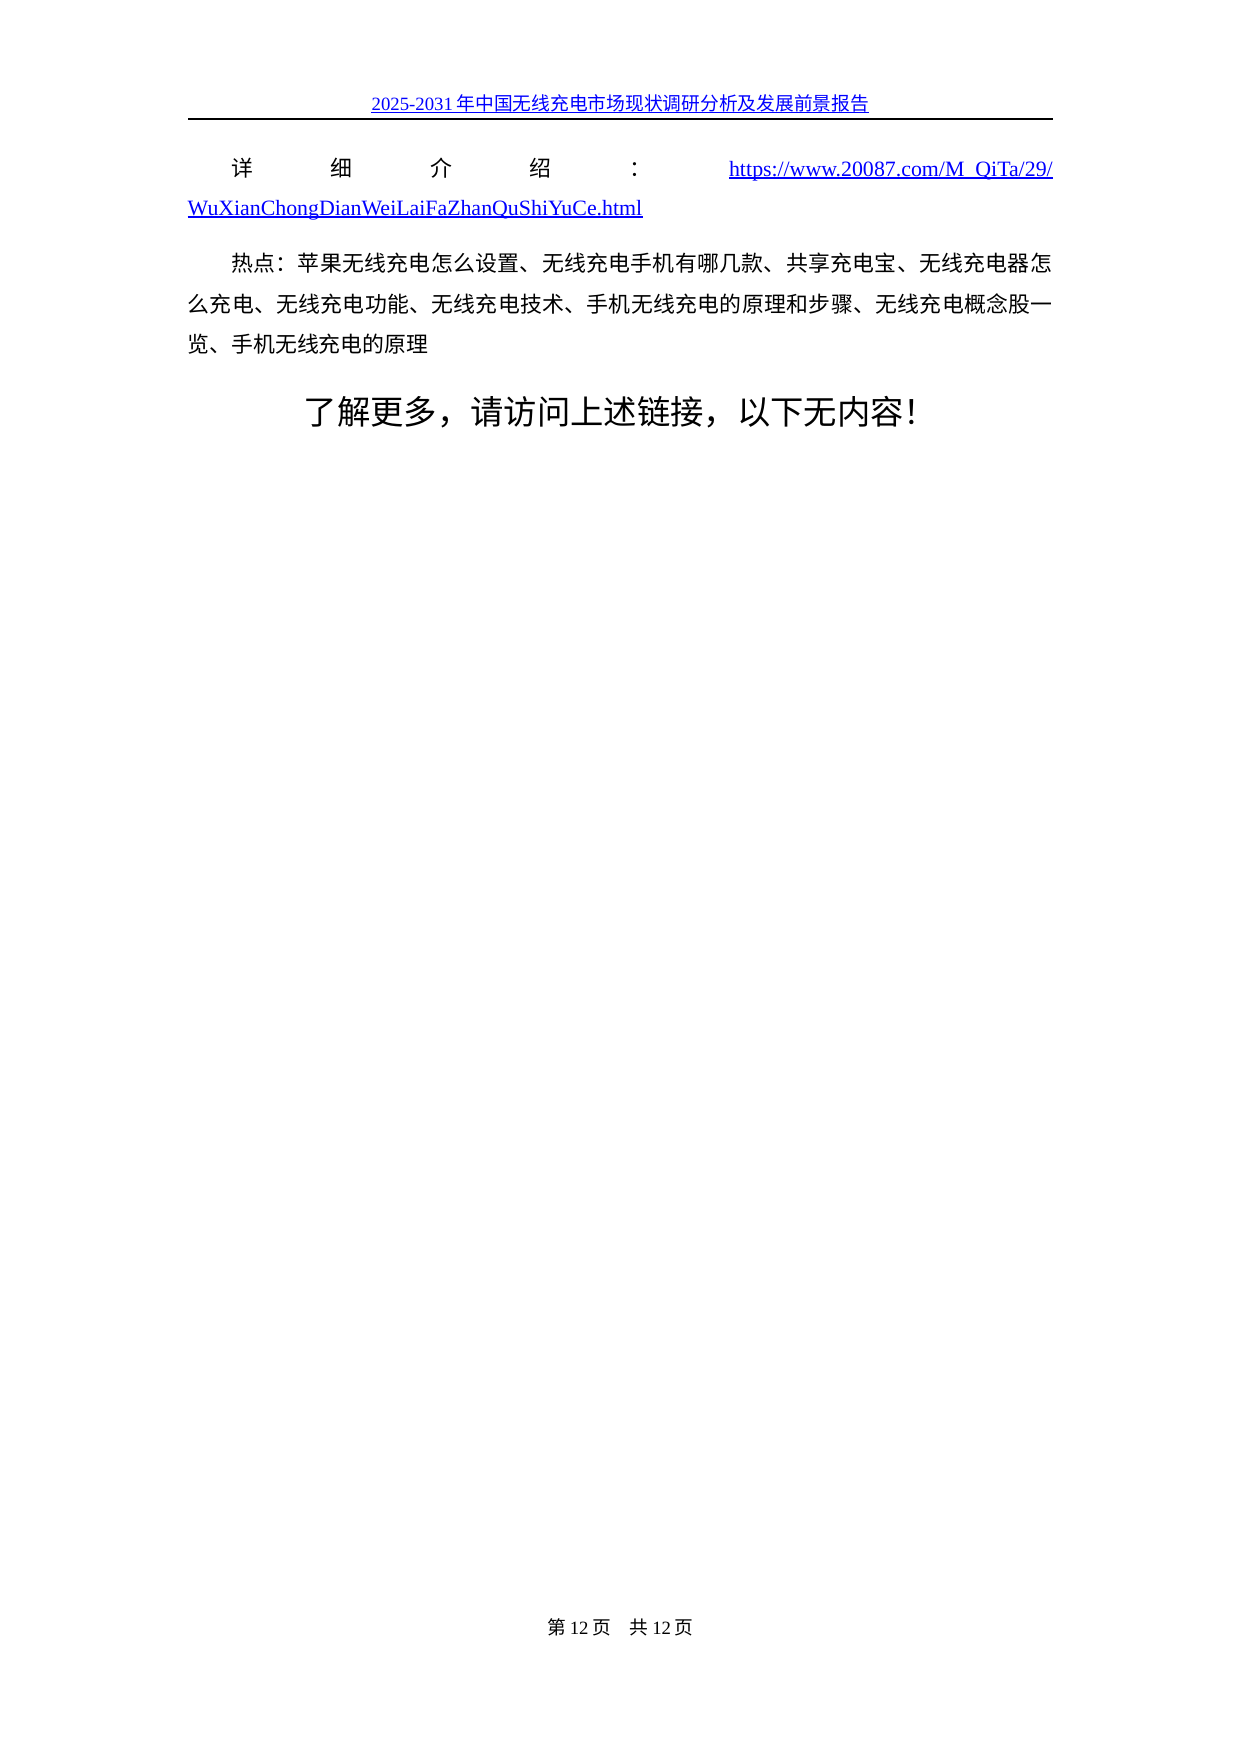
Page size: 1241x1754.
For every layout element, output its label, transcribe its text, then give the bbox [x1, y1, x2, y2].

title 了解更多，请访问上述链接，以下无内容！ [187, 377, 1053, 442]
text 热点：苹果无线充电怎么设置、无线充电手机有哪几款、共享充电宝、无线充电器怎么充电、无线充电功能、无线充电技术、手机无线充电的原理和步骤、无线充电概念股一览、手机无线充电的原理 [187, 246, 1053, 359]
text 详细介绍：https://www.20087.com/M_QiTa/29/WuXianChongDianWeiLaiFaZhanQuShiYuCe.html [187, 150, 1053, 223]
